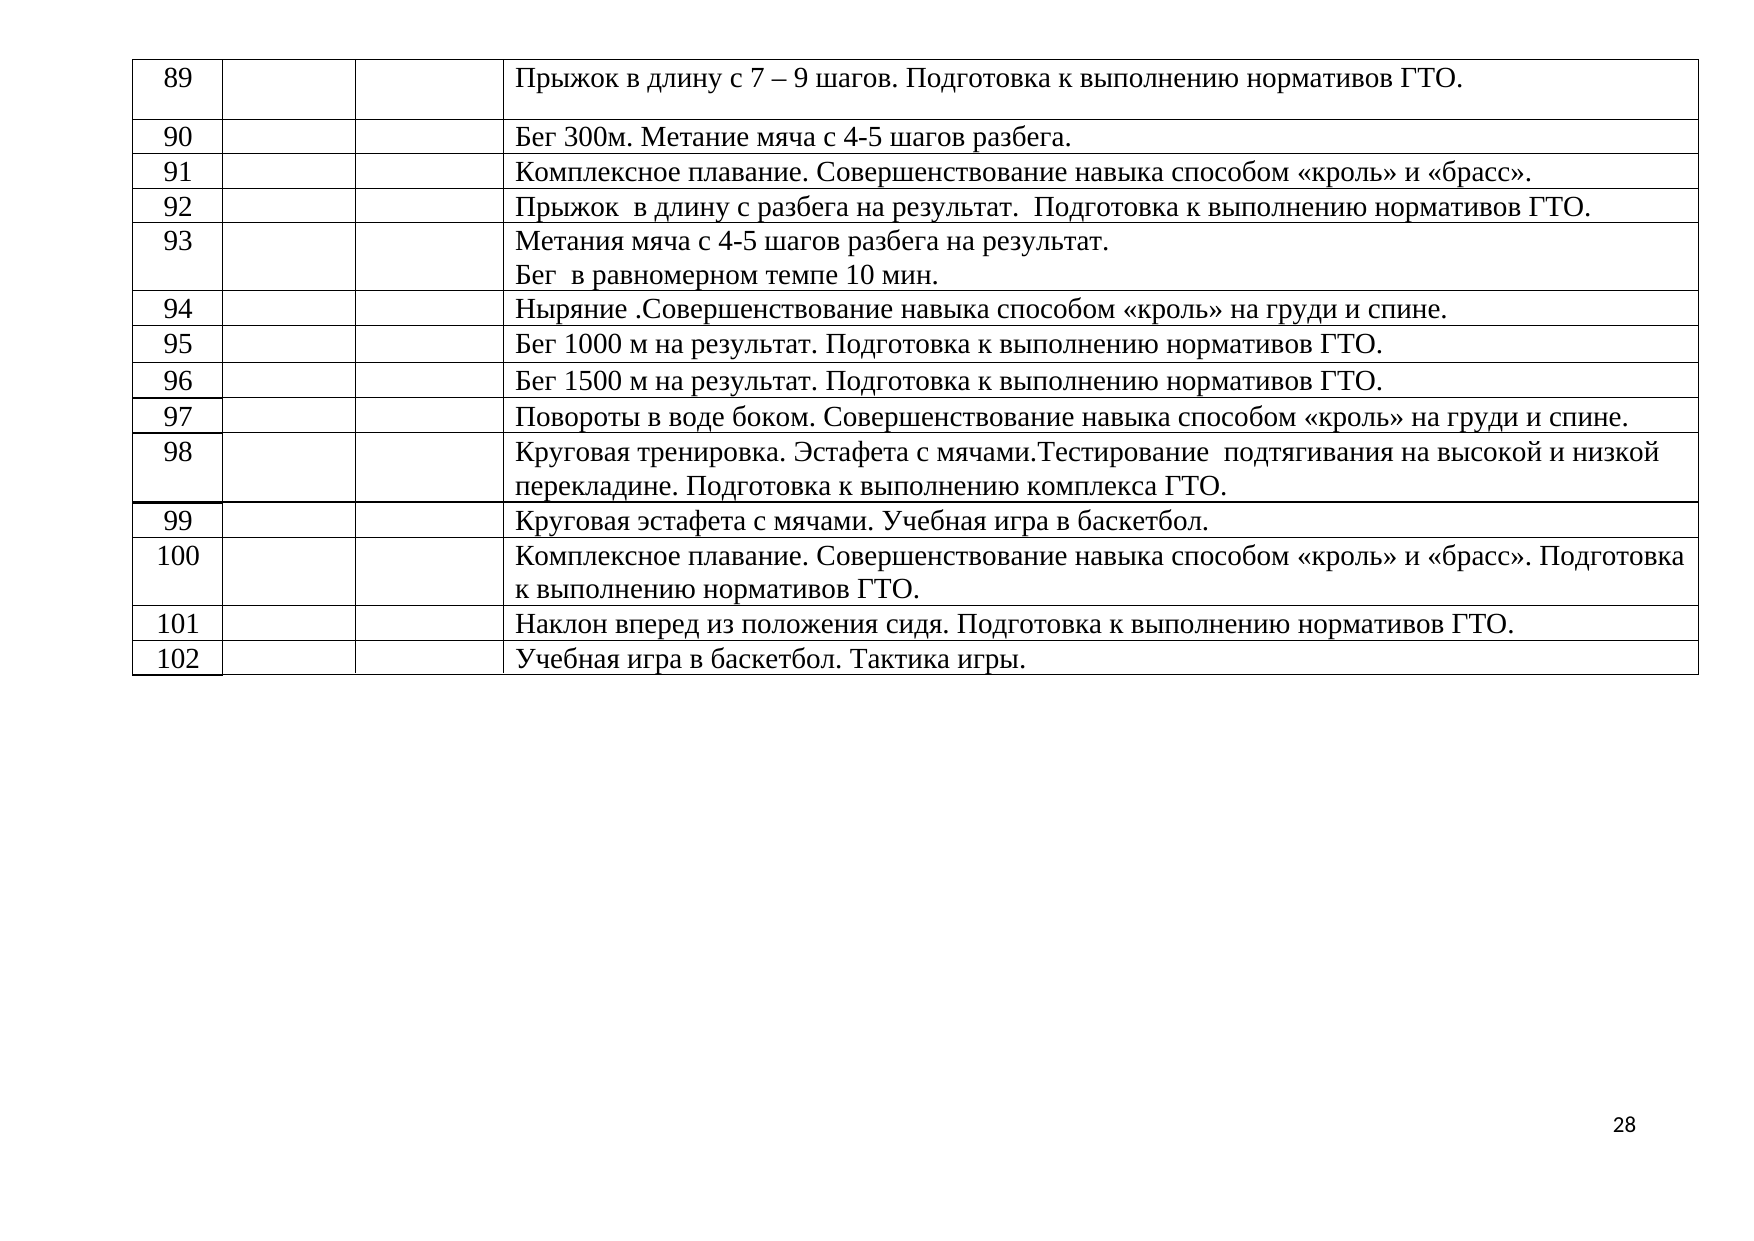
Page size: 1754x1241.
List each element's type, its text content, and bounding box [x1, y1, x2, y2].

table_cell [223, 641, 356, 674]
table_cell [223, 538, 355, 605]
table_cell [223, 154, 355, 188]
table_cell Прыжок в длину с разбега на результат. Подготовка к выполнению нормативов ГТО. [504, 189, 1698, 222]
table_cell [223, 326, 355, 362]
table_cell 102 [133, 641, 222, 674]
table_cell 95 [133, 326, 222, 362]
table_cell [356, 538, 503, 605]
table_cell [223, 291, 355, 325]
table_cell [223, 398, 355, 432]
table_cell [356, 291, 503, 325]
table_cell 96 [133, 363, 222, 397]
table_cell 94 [133, 291, 222, 325]
table_cell Прыжок в длину с 7 – 9 шагов. Подготовка к выполнению нормативов ГТО. [504, 60, 1698, 118]
table_cell Ныряние .Совершенствование навыка способом «кроль» на груди и спине. [504, 291, 1698, 325]
table_cell [356, 154, 503, 188]
table_cell 90 [133, 120, 222, 153]
table_cell 97 [133, 399, 222, 432]
table_cell [223, 363, 355, 397]
table_cell [356, 223, 503, 290]
table_cell [223, 120, 355, 153]
table_cell [356, 120, 503, 153]
table_cell Повороты в воде боком. Совершенствование навыка способом «кроль» на груди и спине. [504, 398, 1698, 432]
table_cell 89 [133, 60, 222, 118]
table_cell Бег 1000 м на результат. Подготовка к выполнению нормативов ГТО. [504, 326, 1698, 362]
table_cell Комплексное плавание. Совершенствование навыка способом «кроль» и «брасс». [504, 154, 1698, 188]
table_cell Круговая тренировка. Эстафета с мячами.Тестирование подтягивания на высокой и низкой перекладине. Подготовка к выполнению комплекса ГТО. [504, 433, 1698, 501]
table_cell Бег 300м. Метание мяча с 4-5 шагов разбега. [504, 120, 1698, 153]
table_cell Учебная игра в баскетбол. Тактика игры. [504, 641, 1698, 674]
table_cell [356, 503, 503, 537]
table_cell [223, 433, 355, 501]
table_cell Метания мяча с 4-5 шагов разбега на результат. Бег в равномерном темпе 10 мин. [504, 223, 1698, 290]
table_cell [356, 433, 503, 501]
table_cell Наклон вперед из положения сидя. Подготовка к выполнению нормативов ГТО. [504, 606, 1698, 640]
table_cell Комплексное плавание. Совершенствование навыка способом «кроль» и «брасс». Подготовка к выполнению нормативов ГТО. [504, 538, 1698, 605]
table_cell [356, 60, 503, 118]
table_cell Круговая эстафета с мячами. Учебная игра в баскетбол. [504, 503, 1698, 537]
table_cell [356, 326, 503, 362]
table_cell [356, 398, 503, 432]
table_cell [356, 363, 503, 397]
table_cell [223, 503, 355, 537]
table_cell 98 [133, 434, 222, 501]
table_cell 100 [133, 538, 222, 605]
table_cell [223, 60, 355, 118]
table_cell [356, 641, 503, 674]
table_cell [356, 189, 503, 222]
table_cell Бег 1500 м на результат. Подготовка к выполнению нормативов ГТО. [504, 363, 1698, 397]
table_cell 92 [133, 189, 222, 222]
table_cell 101 [133, 606, 222, 640]
table_cell [223, 223, 355, 290]
table_cell [223, 189, 355, 222]
table_cell 99 [133, 504, 222, 537]
table_cell 91 [133, 154, 222, 188]
table_cell 93 [133, 223, 222, 290]
table_cell [223, 606, 355, 640]
table_cell [356, 606, 503, 640]
